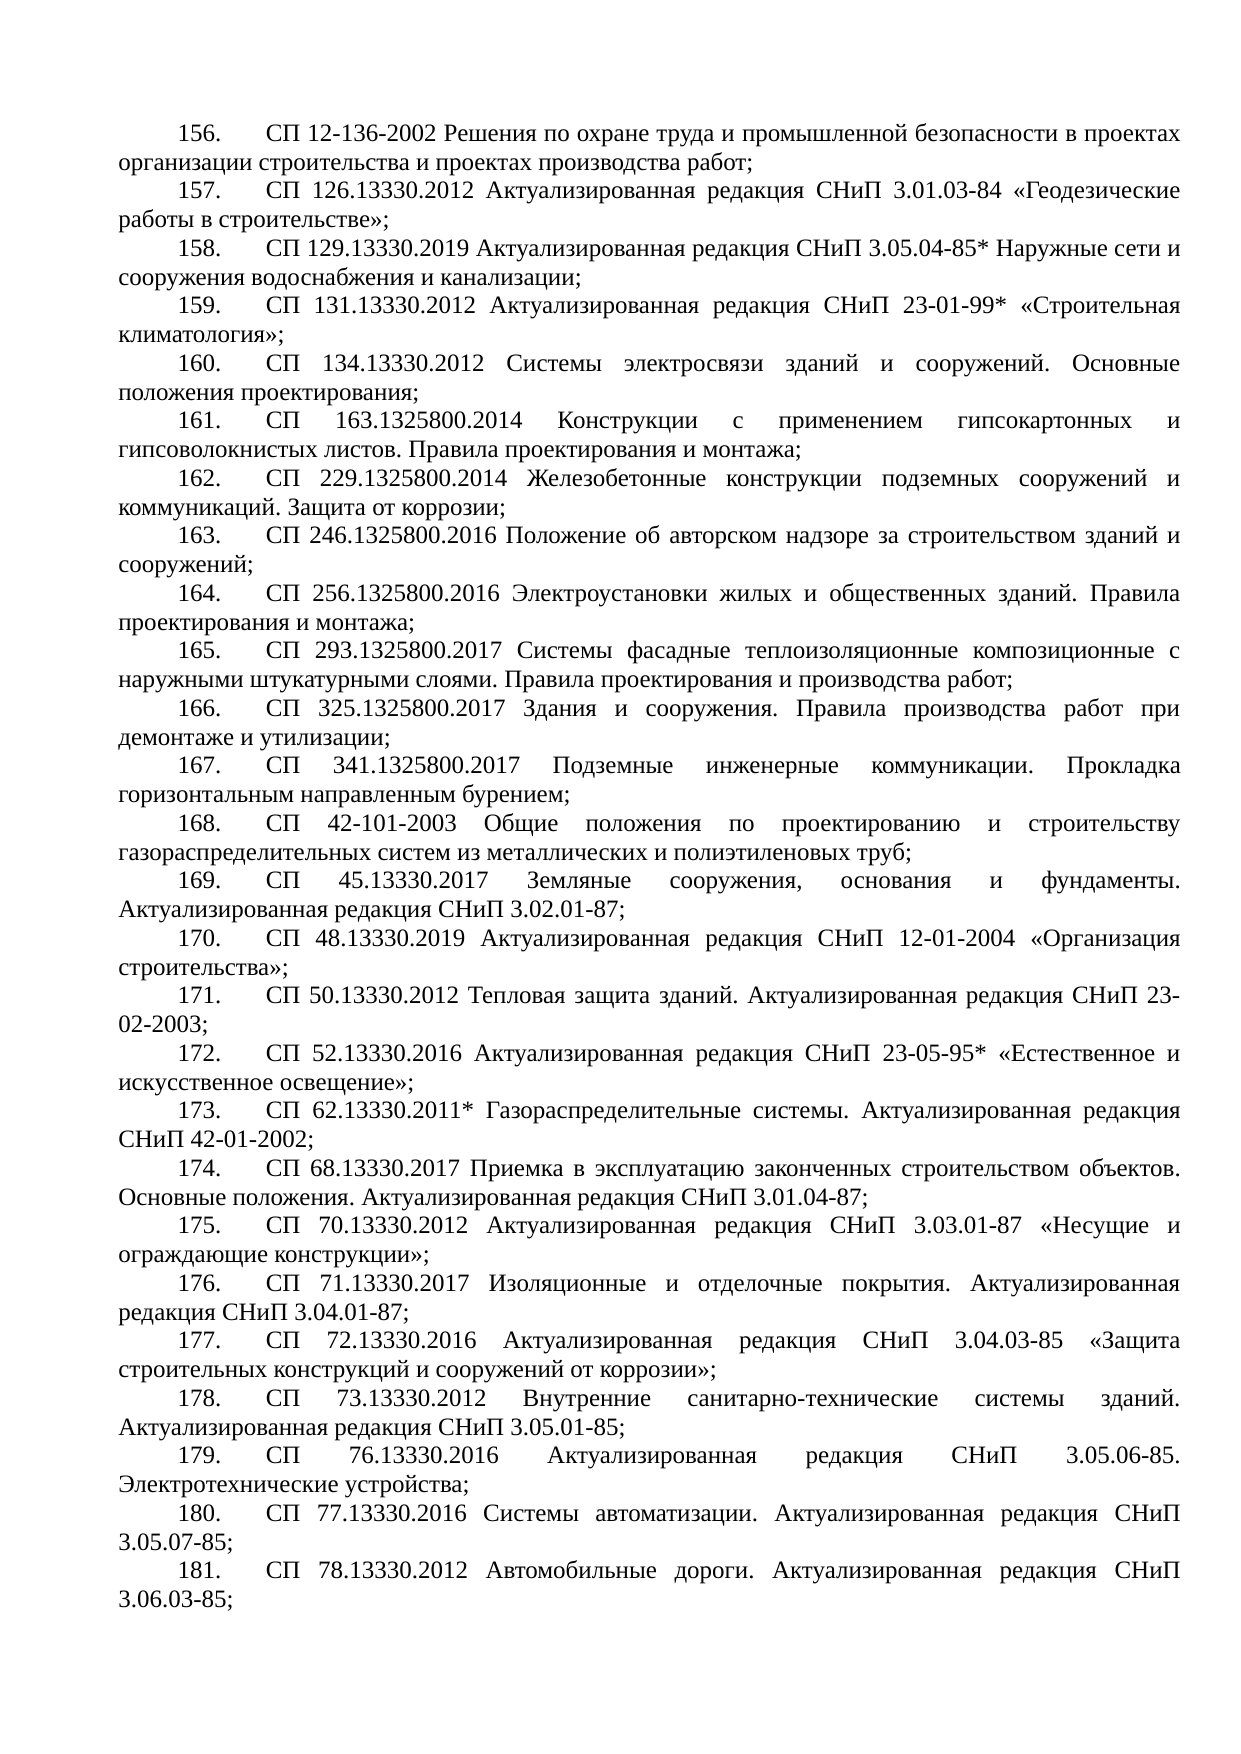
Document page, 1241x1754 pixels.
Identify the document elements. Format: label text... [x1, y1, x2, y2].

list СП 78.13330.2012 Автомобильные дороги. Актуализированная редакция СНиП 3.06.03-85; [118, 1556, 1181, 1613]
list СП 71.13330.2017 Изоляционные и отделочные покрытия. Актуализированная редакция СНиП 3.04.01-87; [118, 1268, 1181, 1326]
list СП 70.13330.2012 Актуализированная редакция СНиП 3.03.01-87 «Несущие и ограждающие конструкции»; [118, 1211, 1181, 1268]
list СП 126.13330.2012 Актуализированная редакция СНиП 3.01.03-84 «Геодезические работы в строительстве»; [118, 176, 1181, 233]
list СП 293.1325800.2017 Системы фасадные теплоизоляционные композиционные с наружными штукатурными слоями. Правила проектирования и производства работ; [118, 636, 1181, 693]
list СП 76.13330.2016 Актуализированная редакция СНиП 3.05.06-85. Электротехнические устройства; [118, 1441, 1181, 1498]
list СП 129.13330.2019 Актуализированная редакция СНиП 3.05.04-85* Наружные сети и сооружения водоснабжения и канализации; [118, 233, 1181, 291]
list СП 48.13330.2019 Актуализированная редакция СНиП 12-01-2004 «Организация строительства»; [118, 923, 1181, 981]
list СП 73.13330.2012 Внутренние санитарно-технические системы зданий. Актуализированная редакция СНиП 3.05.01-85; [118, 1383, 1181, 1441]
list СП 45.13330.2017 Земляные сооружения, основания и фундаменты. Актуализированная редакция СНиП 3.02.01-87; [118, 866, 1181, 923]
list СП 42-101-2003 Общие положения по проектированию и строительству газораспределительных систем из металлических и полиэтиленовых труб; [118, 808, 1181, 866]
list СП 68.13330.2017 Приемка в эксплуатацию законченных строительством объектов. Основные положения. Актуализированная редакция СНиП 3.01.04-87; [118, 1153, 1181, 1211]
list СП 325.1325800.2017 Здания и сооружения. Правила производства работ при демонтаже и утилизации; [118, 693, 1181, 751]
list СП 52.13330.2016 Актуализированная редакция СНиП 23-05-95* «Естественное и искусственное освещение»; [118, 1038, 1181, 1096]
list СП 77.13330.2016 Системы автоматизации. Актуализированная редакция СНиП 3.05.07-85; [118, 1498, 1181, 1556]
list СП 134.13330.2012 Системы электросвязи зданий и сооружений. Основные положения проектирования; [118, 348, 1181, 406]
list СП 341.1325800.2017 Подземные инженерные коммуникации. Прокладка горизонтальным направленным бурением; [118, 751, 1181, 808]
list СП 163.1325800.2014 Конструкции с применением гипсокартонных и гипсоволокнистых листов. Правила проектирования и монтажа; [118, 406, 1181, 463]
list СП 229.1325800.2014 Железобетонные конструкции подземных сооружений и коммуникаций. Защита от коррозии; [118, 463, 1181, 521]
list СП 246.1325800.2016 Положение об авторском надзоре за строительством зданий и сооружений; [118, 521, 1181, 578]
list СП 12-136-2002 Решения по охране труда и промышленной безопасности в проектах организации строительства и проектах производства работ; [118, 118, 1181, 176]
list СП 50.13330.2012 Тепловая защита зданий. Актуализированная редакция СНиП 23-02-2003; [118, 981, 1181, 1038]
list СП 256.1325800.2016 Электроустановки жилых и общественных зданий. Правила проектирования и монтажа; [118, 578, 1181, 636]
list СП 62.13330.2011* Газораспределительные системы. Актуализированная редакция СНиП 42-01-2002; [118, 1096, 1181, 1153]
list СП 131.13330.2012 Актуализированная редакция СНиП 23-01-99* «Строительная климатология»; [118, 291, 1181, 348]
list СП 72.13330.2016 Актуализированная редакция СНиП 3.04.03-85 «Защита строительных конструкций и сооружений от коррозии»; [118, 1326, 1181, 1383]
